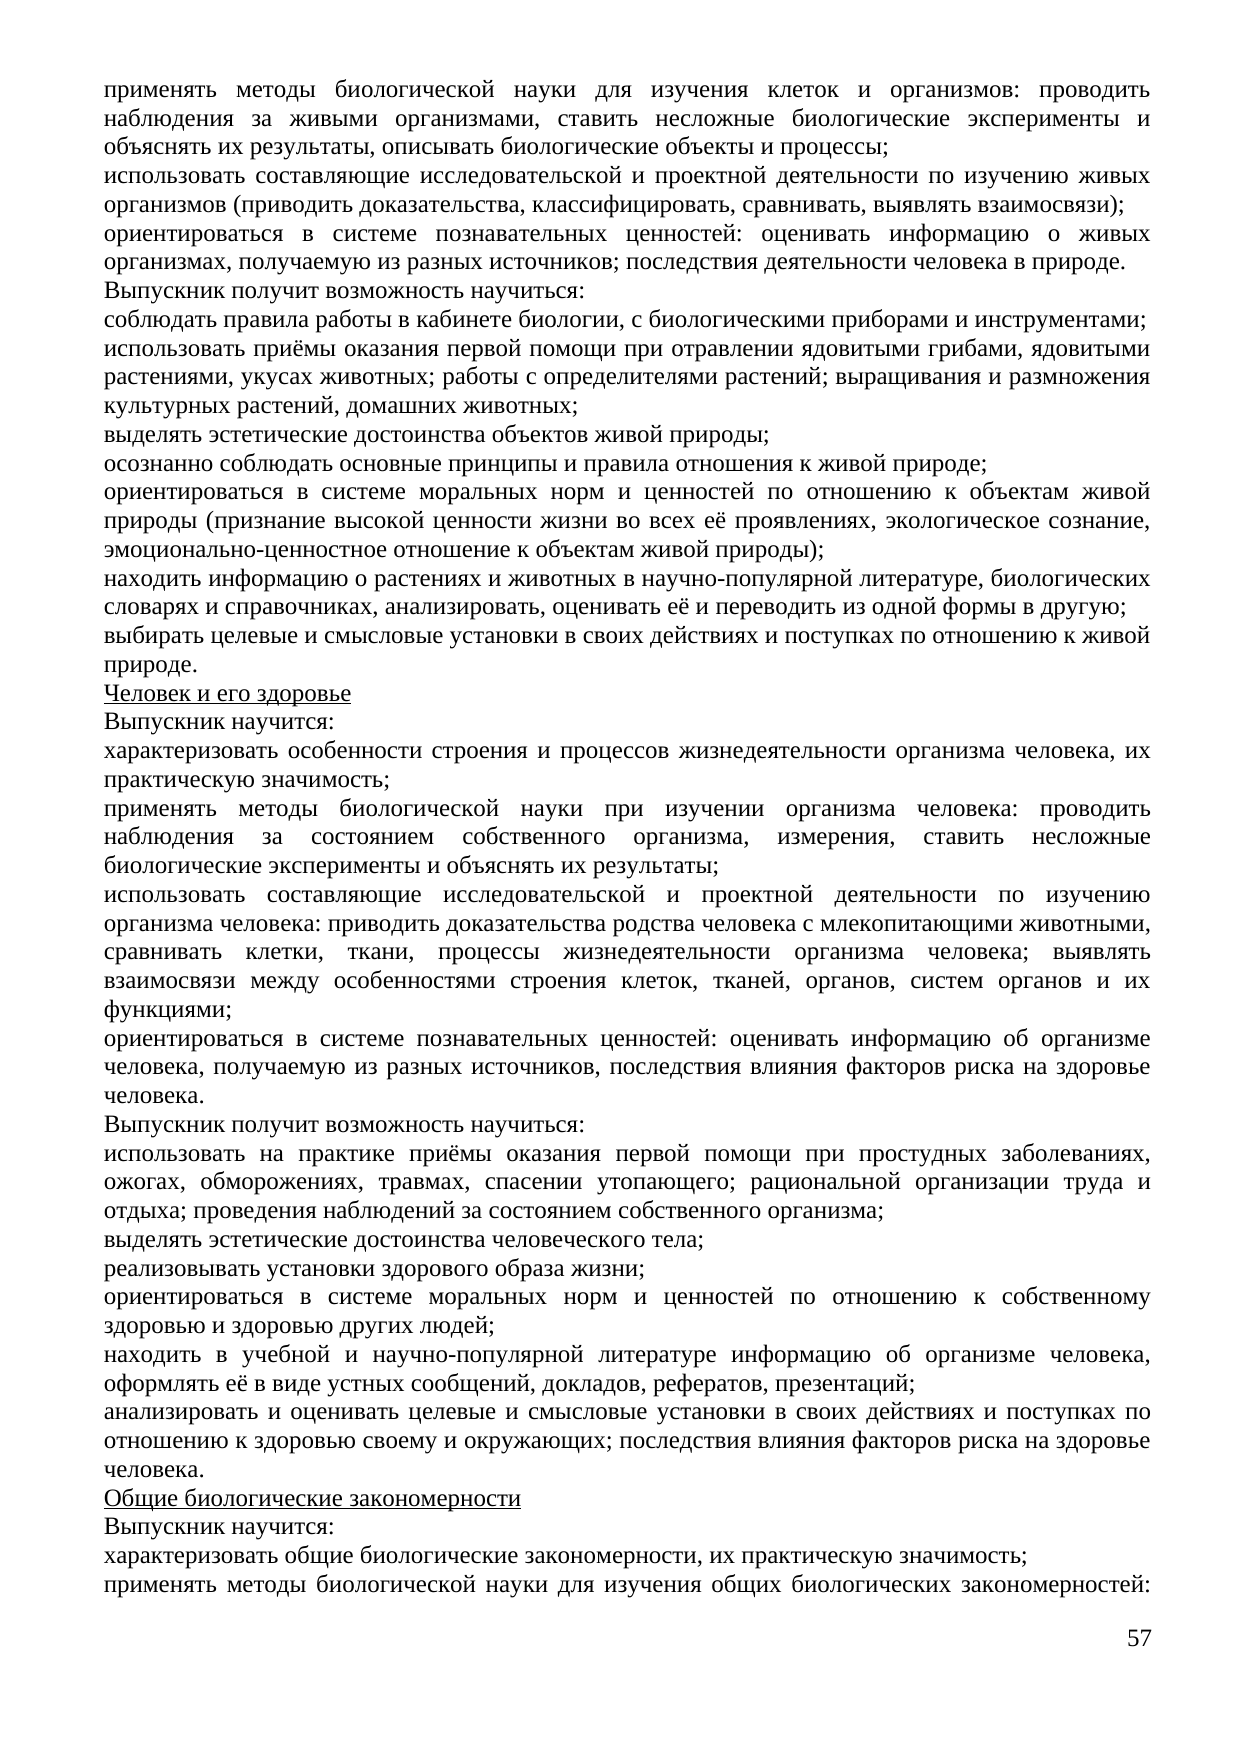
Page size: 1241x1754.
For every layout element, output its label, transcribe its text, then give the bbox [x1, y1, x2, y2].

text ориентироваться в системе моральных норм и ценностей по отношению к объектам живой природы (признание высокой ценности жизни во всех её проявлениях, экологическое сознание, эмоционально-ценностное отношение к объектам живой природы); [103, 476, 1152, 563]
text Выпускник получит возможность научиться: [103, 1109, 1152, 1138]
text использовать составляющие исследовательской и проектной деятельности по изучению организма человека: приводить доказательства родства человека с млекопитающими животными, сравнивать клетки, ткани, процессы жизнедеятельности организма человека; выявлять взаимосвязи между особенностями строения клеток, тканей, органов, систем органов и их функциями; [103, 879, 1152, 1023]
text выделять эстетические достоинства человеческого тела; [103, 1224, 1152, 1253]
text выбирать целевые и смысловые установки в своих действиях и поступках по отношению к живой природе. [103, 620, 1152, 678]
text соблюдать правила работы в кабинете биологии, с биологическими приборами и инструментами; [103, 304, 1152, 333]
text характеризовать особенности строения и процессов жизнедеятельности организма человека, их практическую значимость; [103, 735, 1152, 793]
text Выпускник получит возможность научиться: [103, 275, 1152, 304]
text анализировать и оценивать целевые и смысловые установки в своих действиях и поступках по отношению к здоровью своему и окружающих; последствия влияния факторов риска на здоровье человека. [103, 1396, 1152, 1483]
text реализовывать установки здорового образа жизни; [103, 1253, 1152, 1281]
text использовать составляющие исследовательской и проектной деятельности по изучению живых организмов (приводить доказательства, классифицировать, сравнивать, выявлять взаимосвязи); [103, 160, 1152, 218]
text находить информацию о растениях и животных в научно-популярной литературе, биологических словарях и справочниках, анализировать, оценивать её и переводить из одной формы в другую; [103, 563, 1152, 620]
text Человек и его здоровье [103, 678, 1152, 706]
text выделять эстетические достоинства объектов живой природы; [103, 419, 1152, 448]
text применять методы биологической науки для изучения клеток и организмов: проводить наблюдения за живыми организмами, ставить несложные биологические эксперименты и объяснять их результаты, описывать биологические объекты и процессы; [103, 74, 1152, 160]
text ориентироваться в системе познавательных ценностей: оценивать информацию о живых организмах, получаемую из разных источников; последствия деятельности человека в природе. [103, 218, 1152, 275]
text Выпускник научится: [103, 1511, 1152, 1540]
text использовать приёмы оказания первой помощи при отравлении ядовитыми грибами, ядовитыми растениями, укусах животных; работы с определителями растений; выращивания и размножения культурных растений, домашних животных; [103, 333, 1152, 419]
text Общие биологические закономерности [103, 1483, 1152, 1511]
text применять методы биологической науки при изучении организма человека: проводить наблюдения за состоянием собственного организма, измерения, ставить несложные биологические эксперименты и объяснять их результаты; [103, 793, 1152, 879]
text использовать на практике приёмы оказания первой помощи при простудных заболеваниях, ожогах, обморожениях, травмах, спасении утопающего; рациональной организации труда и отдыха; проведения наблюдений за состоянием собственного организма; [103, 1138, 1152, 1224]
text ориентироваться в системе познавательных ценностей: оценивать информацию об организме человека, получаемую из разных источников, последствия влияния факторов риска на здоровье человека. [103, 1023, 1152, 1109]
text Выпускник научится: [103, 706, 1152, 735]
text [103, 1569, 1152, 1598]
text находить в учебной и научно-популярной литературе информацию об организме человека, оформлять её в виде устных сообщений, докладов, рефератов, презентаций; [103, 1339, 1152, 1396]
text ориентироваться в системе моральных норм и ценностей по отношению к собственному здоровью и здоровью других людей; [103, 1281, 1152, 1339]
text характеризовать общие биологические закономерности, их практическую значимость; [103, 1540, 1152, 1569]
text осознанно соблюдать основные принципы и правила отношения к живой природе; [103, 448, 1152, 476]
